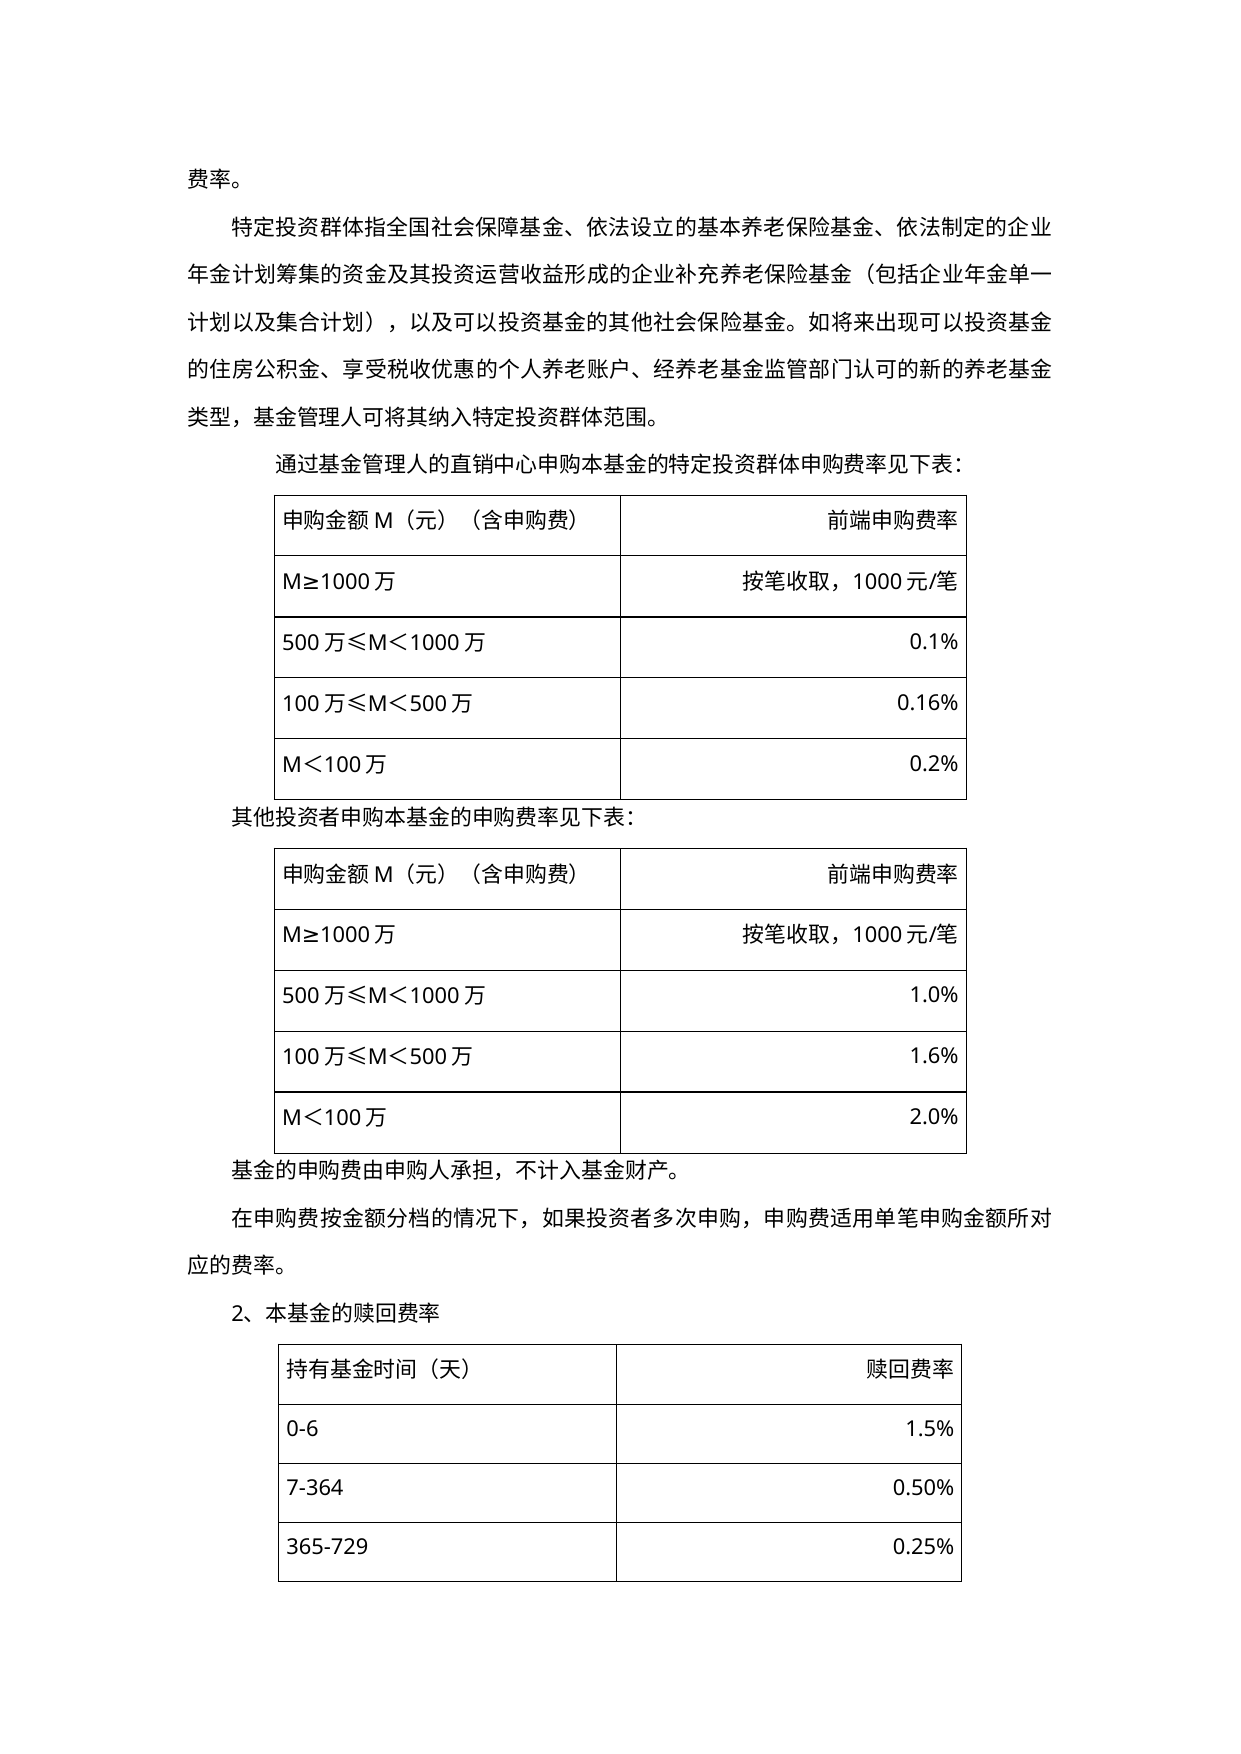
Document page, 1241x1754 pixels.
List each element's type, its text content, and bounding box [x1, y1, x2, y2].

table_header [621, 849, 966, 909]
text 基金的申购费由申购人承担，不计入基金财产。 [187, 1153, 1053, 1185]
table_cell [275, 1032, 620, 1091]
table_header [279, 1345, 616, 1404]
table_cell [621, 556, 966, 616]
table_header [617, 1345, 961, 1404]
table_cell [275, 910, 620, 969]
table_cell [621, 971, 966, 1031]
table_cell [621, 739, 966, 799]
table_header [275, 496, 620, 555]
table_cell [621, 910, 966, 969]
text 在申购费按金额分档的情况下，如果投资者多次申购，申购费适用单笔申购金额所对应的费率。 [187, 1201, 1053, 1280]
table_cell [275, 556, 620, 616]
text 通过基金管理人的直销中心申购本基金的特定投资群体申购费率见下表： [231, 447, 1053, 479]
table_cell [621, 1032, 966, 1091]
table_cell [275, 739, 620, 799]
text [187, 162, 1053, 194]
text 其他投资者申购本基金的申购费率见下表： [187, 800, 1053, 832]
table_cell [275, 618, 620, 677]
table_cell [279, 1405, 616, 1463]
text 2、本基金的赎回费率 [187, 1296, 1053, 1328]
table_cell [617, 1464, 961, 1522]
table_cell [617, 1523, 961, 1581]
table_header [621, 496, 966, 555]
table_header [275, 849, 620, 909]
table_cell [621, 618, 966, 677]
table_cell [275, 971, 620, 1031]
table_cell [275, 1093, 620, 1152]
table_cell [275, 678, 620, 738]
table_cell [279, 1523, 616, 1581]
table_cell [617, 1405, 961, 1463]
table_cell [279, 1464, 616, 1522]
text 特定投资群体指全国社会保障基金、依法设立的基本养老保险基金、依法制定的企业年金计划筹集的资金及其投资运营收益形成的企业补充养老保险基金（包括企业年金单一计划以及集合计划），以及可以投资基金的其他社会保险基金。如将来出现可以投资基金的住房公积金、享受税收优惠的个人养老账户、经养老基金监管部门认可的新的养老基金类型，基金管理人可将其纳入特定投资群体范围。 [187, 209, 1053, 431]
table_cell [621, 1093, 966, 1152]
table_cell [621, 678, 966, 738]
